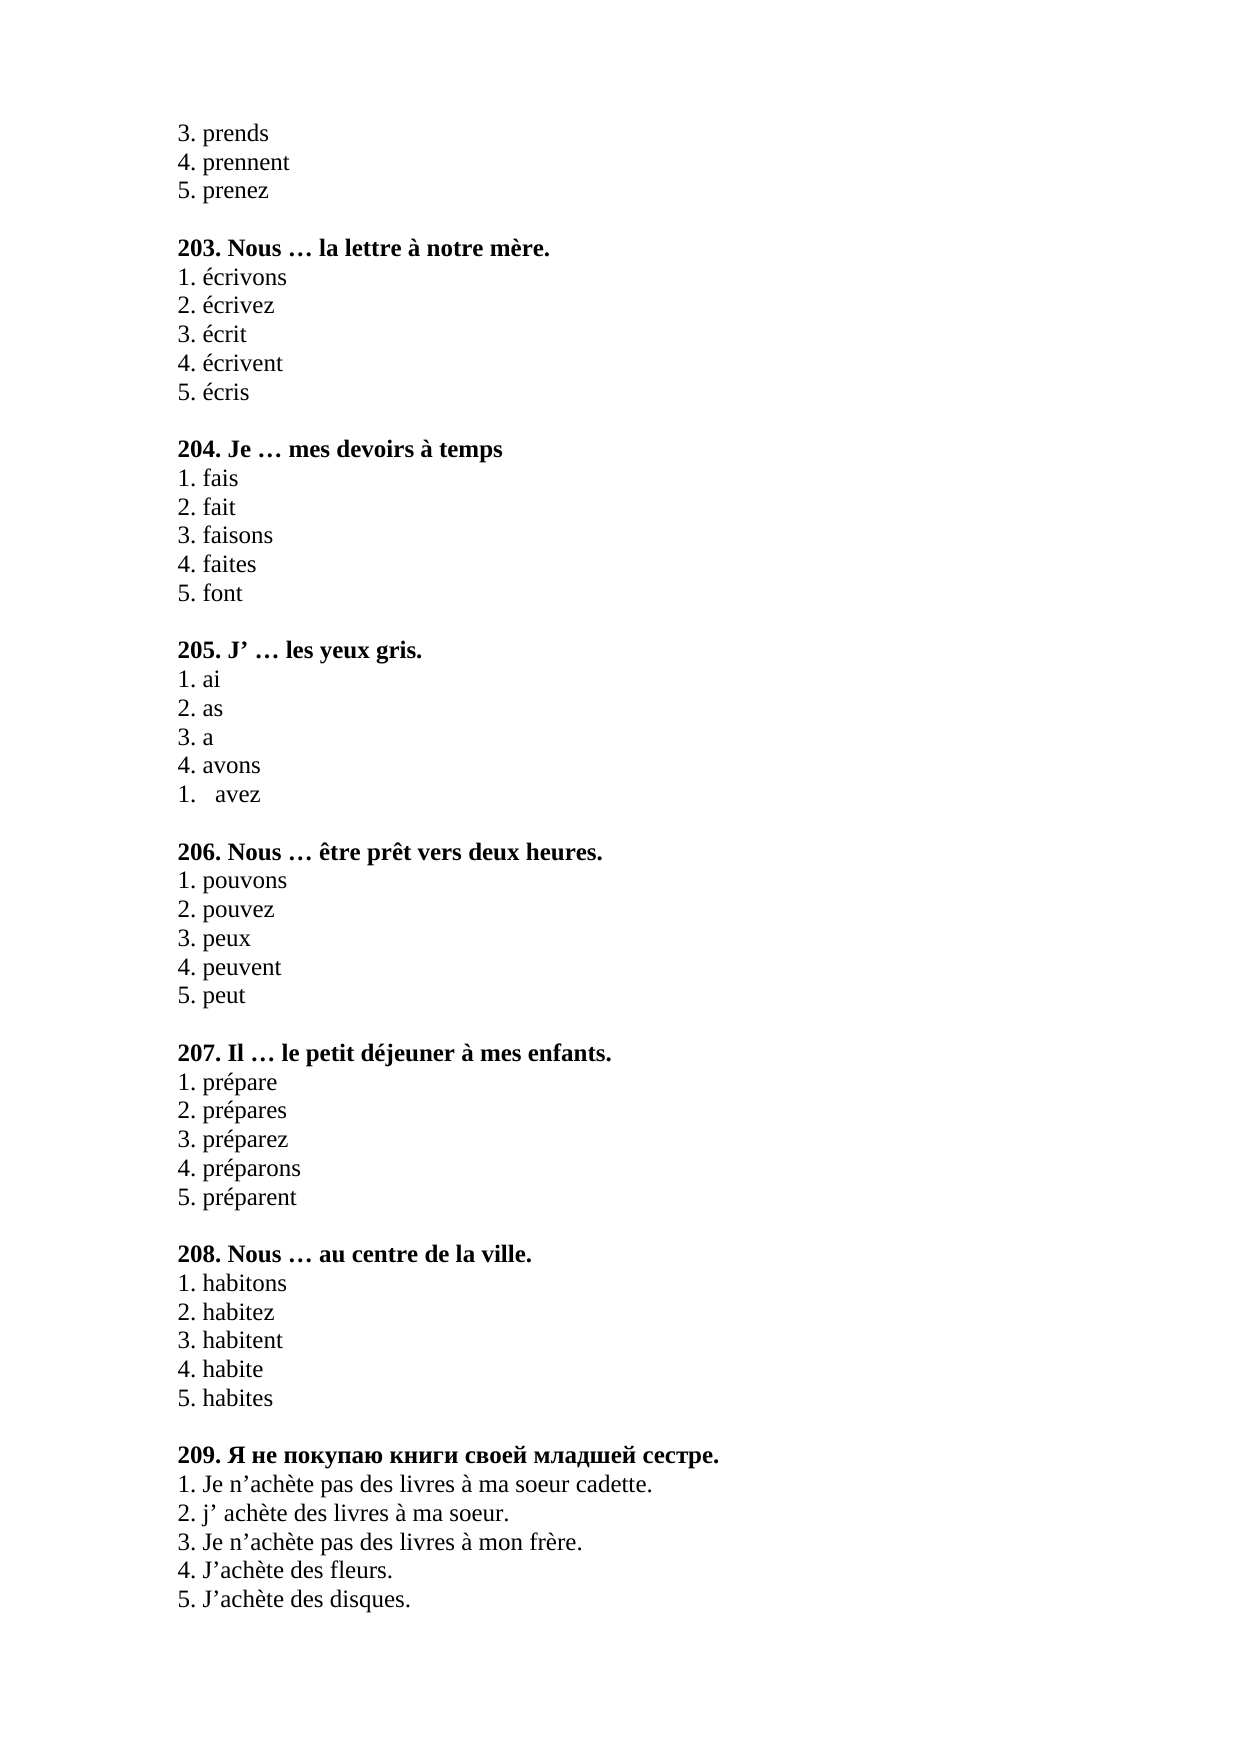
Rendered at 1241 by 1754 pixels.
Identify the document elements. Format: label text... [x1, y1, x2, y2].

text 1. prépare [177, 1067, 1152, 1096]
text 4. habite [177, 1354, 1152, 1383]
text 208. Nous … au centre de la ville. [177, 1239, 1152, 1268]
text 1. habitons [177, 1268, 1152, 1297]
text 5. écris [177, 377, 1152, 406]
text 3. prends [177, 118, 1152, 147]
text 4. J’achète des fleurs. [177, 1556, 1152, 1584]
text 2. as [177, 693, 1152, 722]
text 1. pouvons [177, 866, 1152, 894]
text 4. préparons [177, 1153, 1152, 1182]
text 2. prépares [177, 1096, 1152, 1124]
text 4. peuvent [177, 952, 1152, 981]
text 2. habitez [177, 1297, 1152, 1326]
text 5. J’achète des disques. [177, 1584, 1152, 1613]
list avez [177, 779, 1152, 808]
text 1. Je n’achète pas des livres à ma soeur cadette. [177, 1469, 1152, 1498]
text 209. Я не покупаю книги своей младшей сестре. [177, 1441, 1152, 1469]
text 2. j’ achète des livres à ma soeur. [177, 1498, 1152, 1527]
text 204. Je … mes devoirs à temps [177, 434, 1152, 463]
text 207. Il … le petit déjeuner à mes enfants. [177, 1038, 1152, 1067]
text 2. fait [177, 492, 1152, 521]
text 4. prennent [177, 147, 1152, 176]
text 4. écrivent [177, 348, 1152, 377]
text 3. habitent [177, 1326, 1152, 1354]
text 4. avons [177, 751, 1152, 779]
text 2. pouvez [177, 894, 1152, 923]
text 3. écrit [177, 319, 1152, 348]
text 205. J’ … les yeux gris. [177, 636, 1152, 664]
text 1. ai [177, 664, 1152, 693]
text 3. Je n’achète pas des livres à mon frère. [177, 1527, 1152, 1556]
text 3. peux [177, 923, 1152, 952]
text 206. Nous … être prêt vers deux heures. [177, 837, 1152, 866]
text 3. faisons [177, 521, 1152, 549]
text 5. préparent [177, 1182, 1152, 1211]
text 203. Nous … la lettre à notre mère. [177, 233, 1152, 262]
text 3. préparez [177, 1124, 1152, 1153]
text 5. prenez [177, 176, 1152, 204]
text 5. habites [177, 1383, 1152, 1412]
text 5. font [177, 578, 1152, 607]
text 1. fais [177, 463, 1152, 492]
text 5. peut [177, 981, 1152, 1009]
text 2. écrivez [177, 291, 1152, 319]
text 1. écrivons [177, 262, 1152, 291]
text 4. faites [177, 549, 1152, 578]
